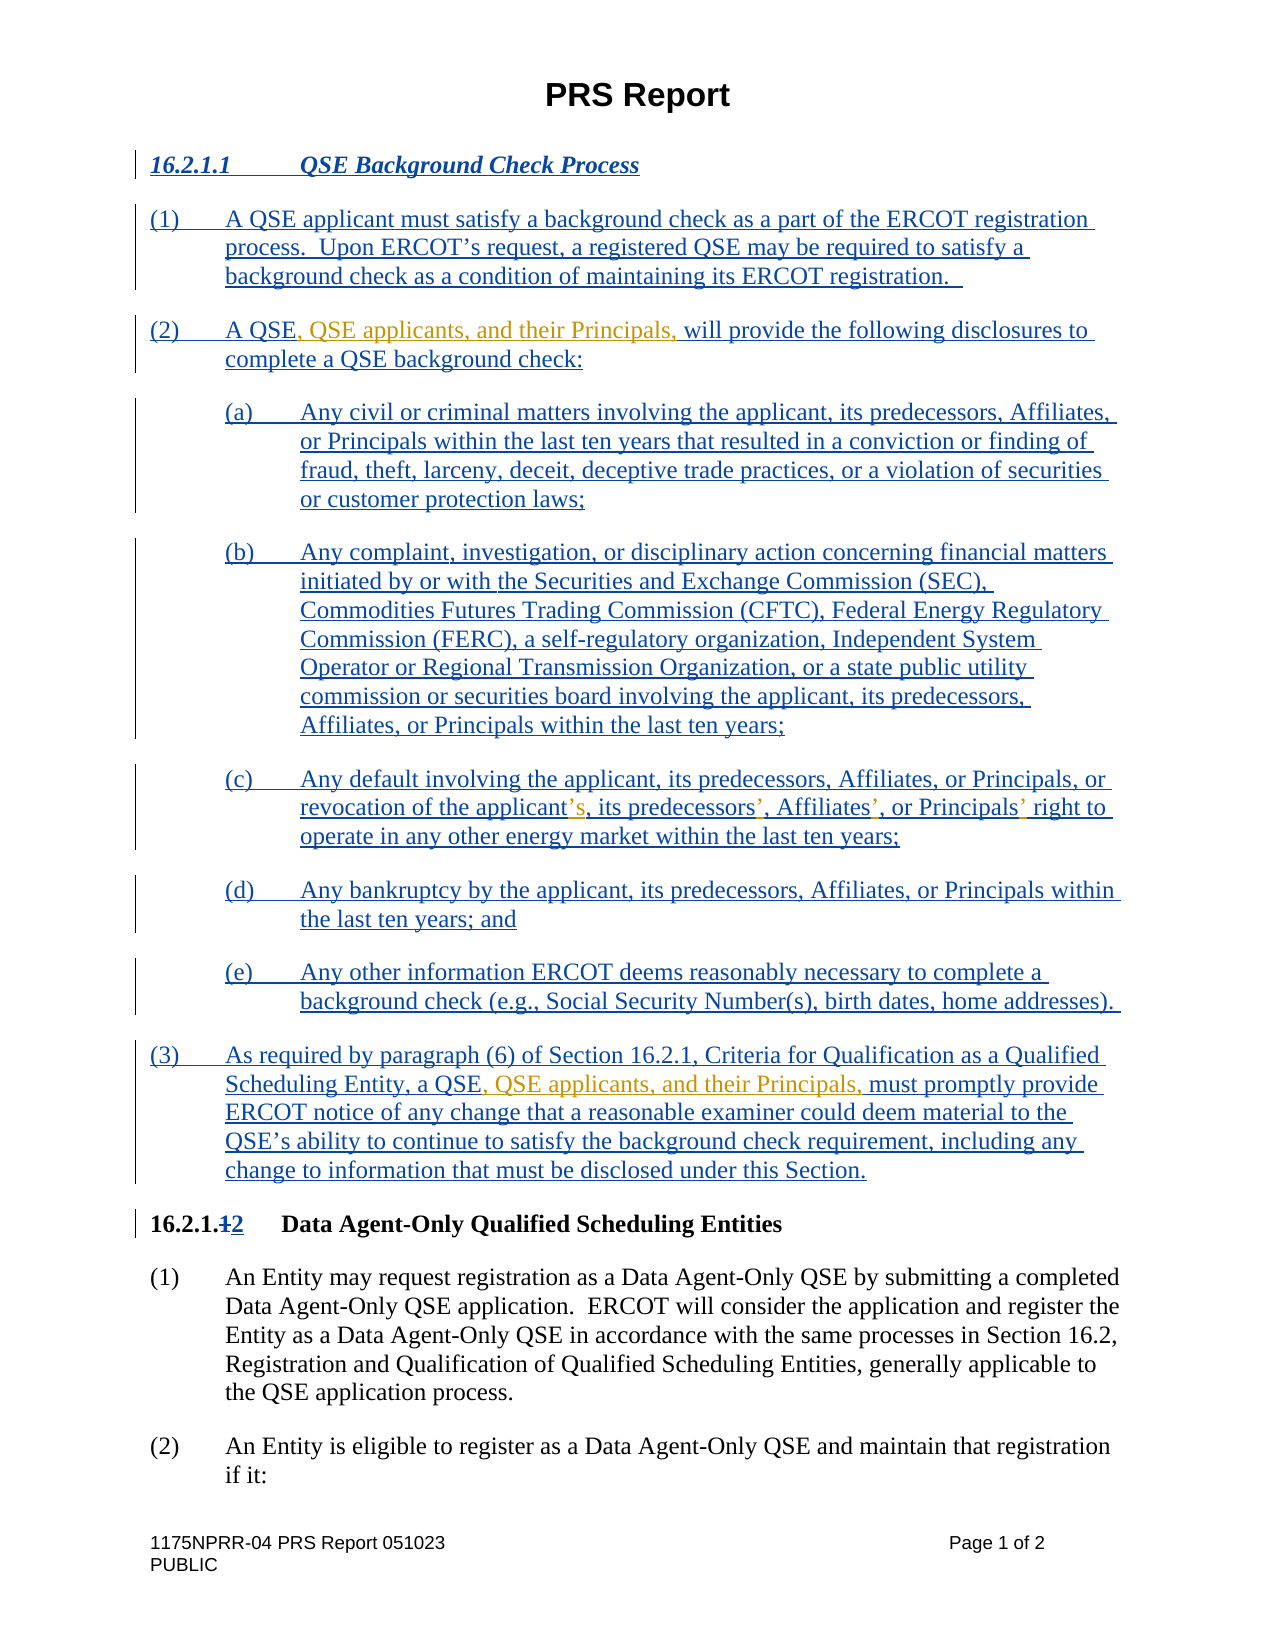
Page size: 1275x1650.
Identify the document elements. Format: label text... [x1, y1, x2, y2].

text 16.2.1. Data Agent-Only Qualified Scheduling Entities [150, 1209, 1125, 1237]
text (1) An Entity may request registration as a Data Agent-Only QSE by submitting a completed Data Agent-Only QSE application. ERCOT will consider the application and register the Entity as a Data Agent-Only QSE in accordance with the same processes in Section 16.2, Registration and Qualification of Qualified Scheduling Entities, generally applicable to the QSE application process. [150, 1262, 1125, 1406]
text (2) An Entity is eligible to register as a Data Agent-Only QSE and maintain that registration if it: [150, 1431, 1125, 1489]
